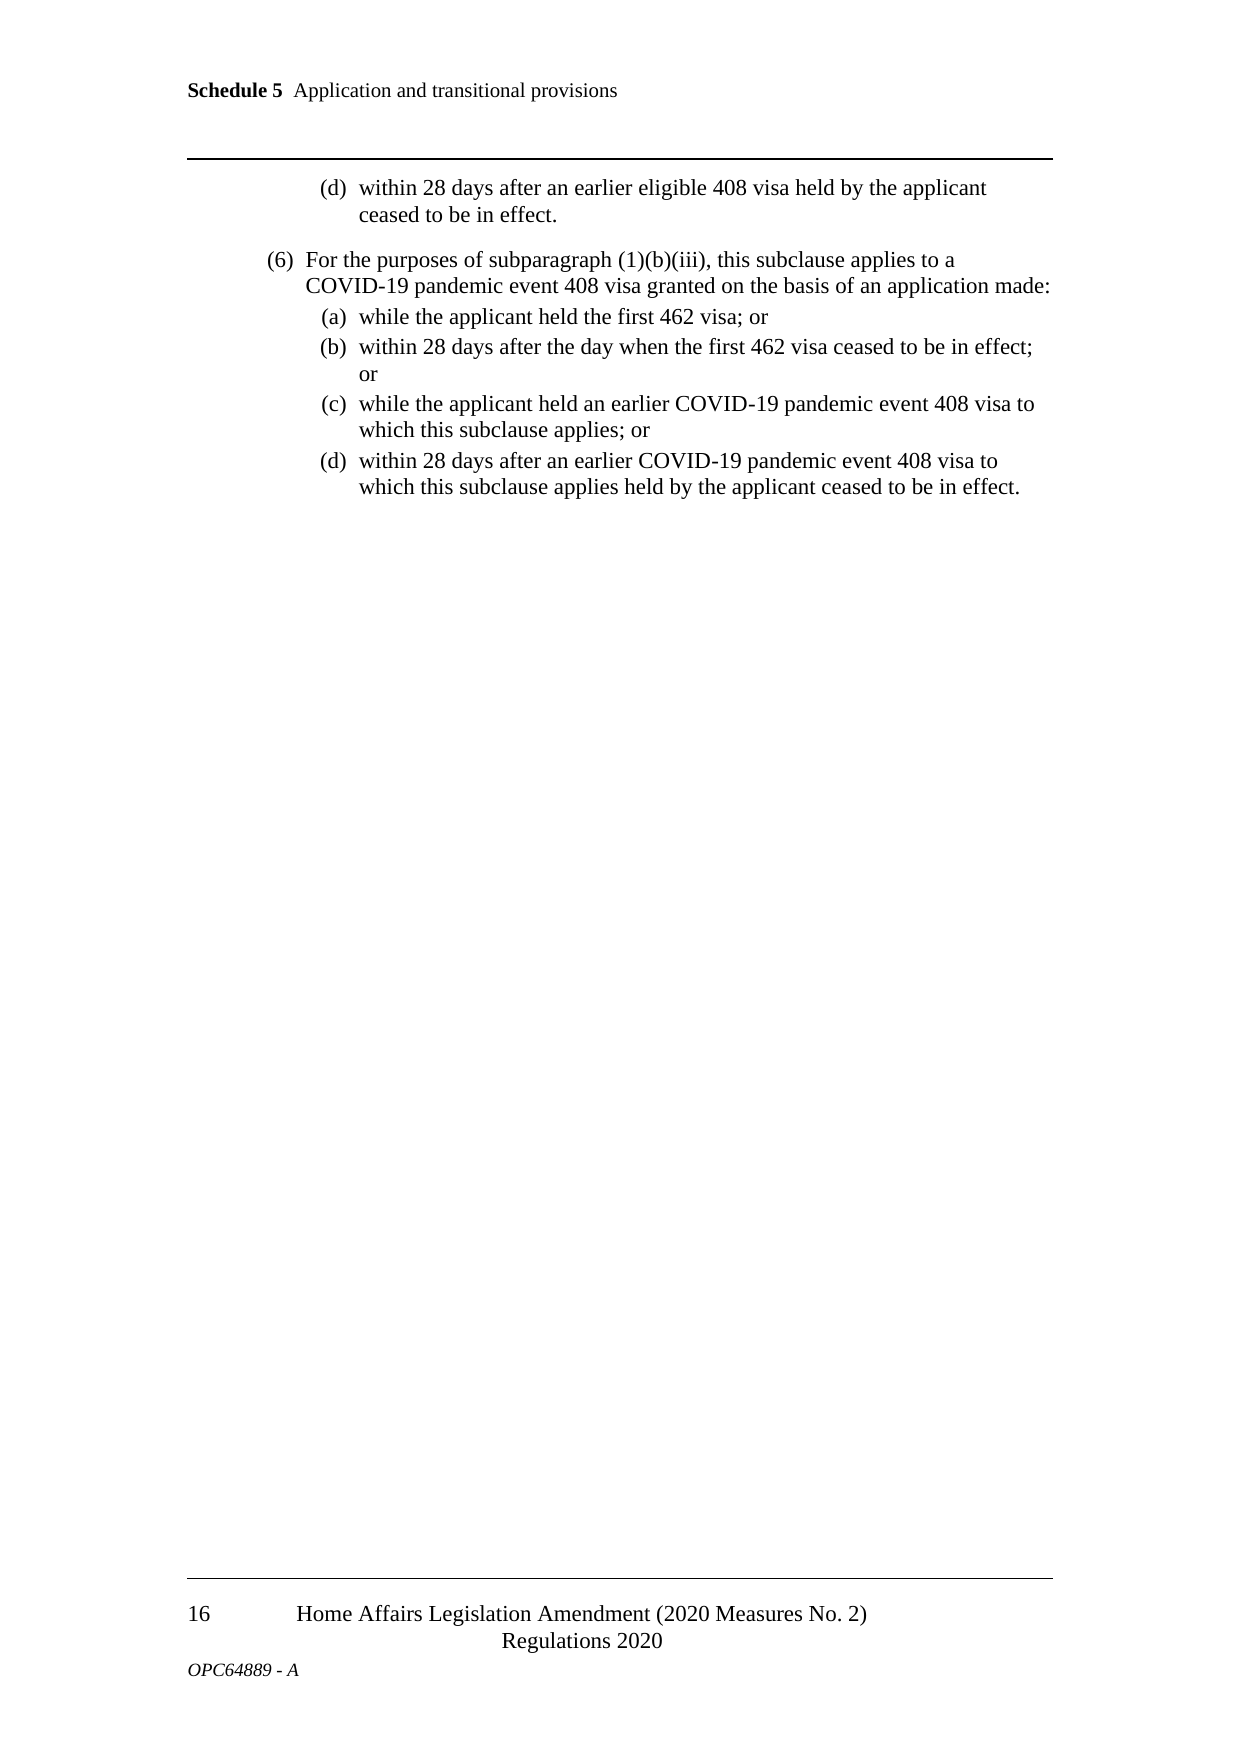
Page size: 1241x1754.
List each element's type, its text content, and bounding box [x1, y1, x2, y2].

text (b) within 28 days after the day when the first 462 visa ceased to be in effect; or [187, 333, 1053, 386]
text (d) within 28 days after an earlier eligible 408 visa held by the applicant ceased to be in effect. [187, 174, 1053, 227]
text (d) within 28 days after an earlier COVID-19 pandemic event 408 visa to which this subclause applies held by the applicant ceased to be in effect. [187, 447, 1053, 500]
text (c) while the applicant held an earlier COVID-19 pandemic event 408 visa to which this subclause applies; or [187, 390, 1053, 443]
text (6) For the purposes of subparagraph (1)(b)(iii), this subclause applies to a COVID-19 pandemic event 408 visa granted on the basis of an application made: [187, 246, 1053, 299]
text (a) while the applicant held the first 462 visa; or [187, 303, 1053, 329]
